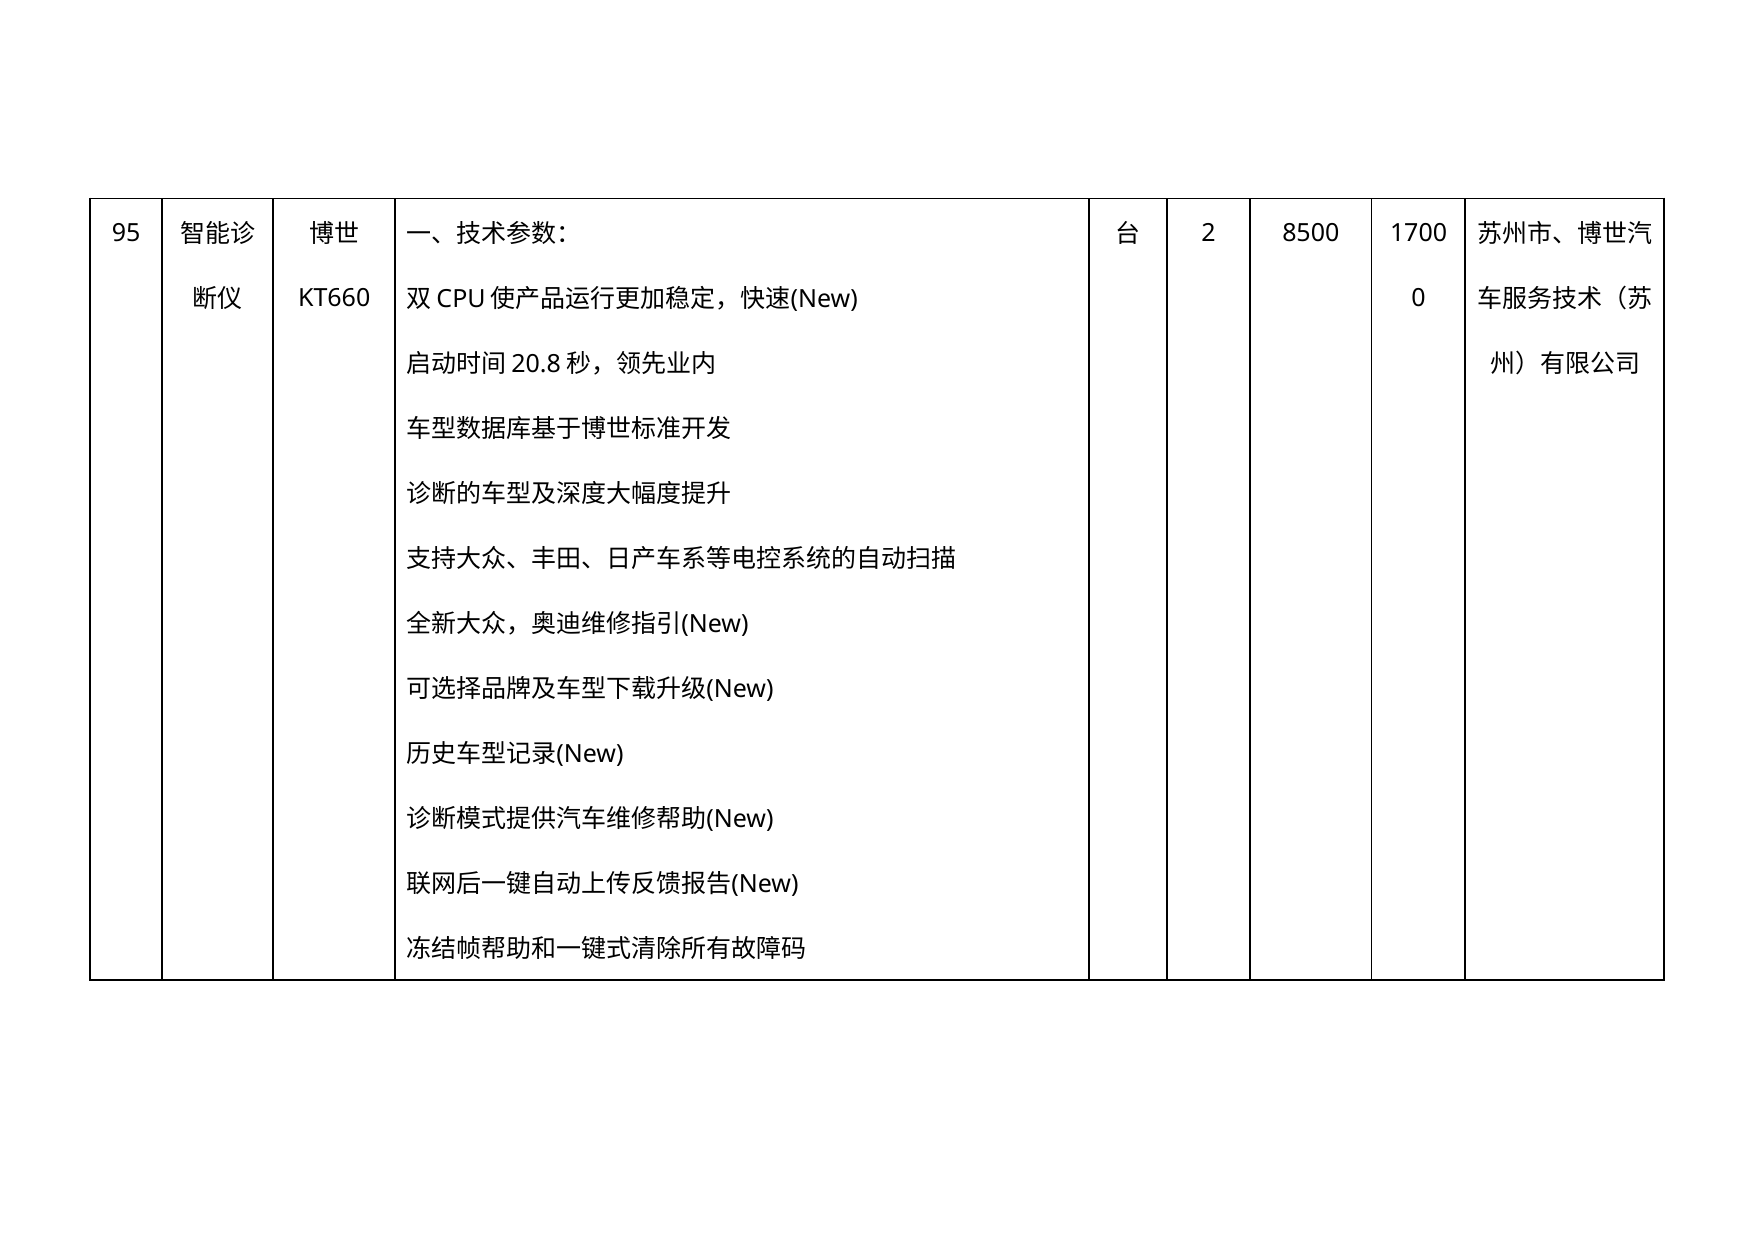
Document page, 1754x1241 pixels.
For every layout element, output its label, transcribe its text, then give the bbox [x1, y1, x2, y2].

table_cell 台 [1090, 199, 1166, 979]
table_cell 17000 [1372, 199, 1464, 979]
table_cell 95 [91, 199, 161, 979]
table_cell 智能诊断仪 [163, 199, 272, 979]
table_cell 博世KT660 [274, 199, 394, 979]
table_cell 2 [1168, 199, 1249, 979]
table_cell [1466, 199, 1663, 979]
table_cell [396, 199, 1088, 979]
table_cell 8500 [1251, 199, 1371, 979]
